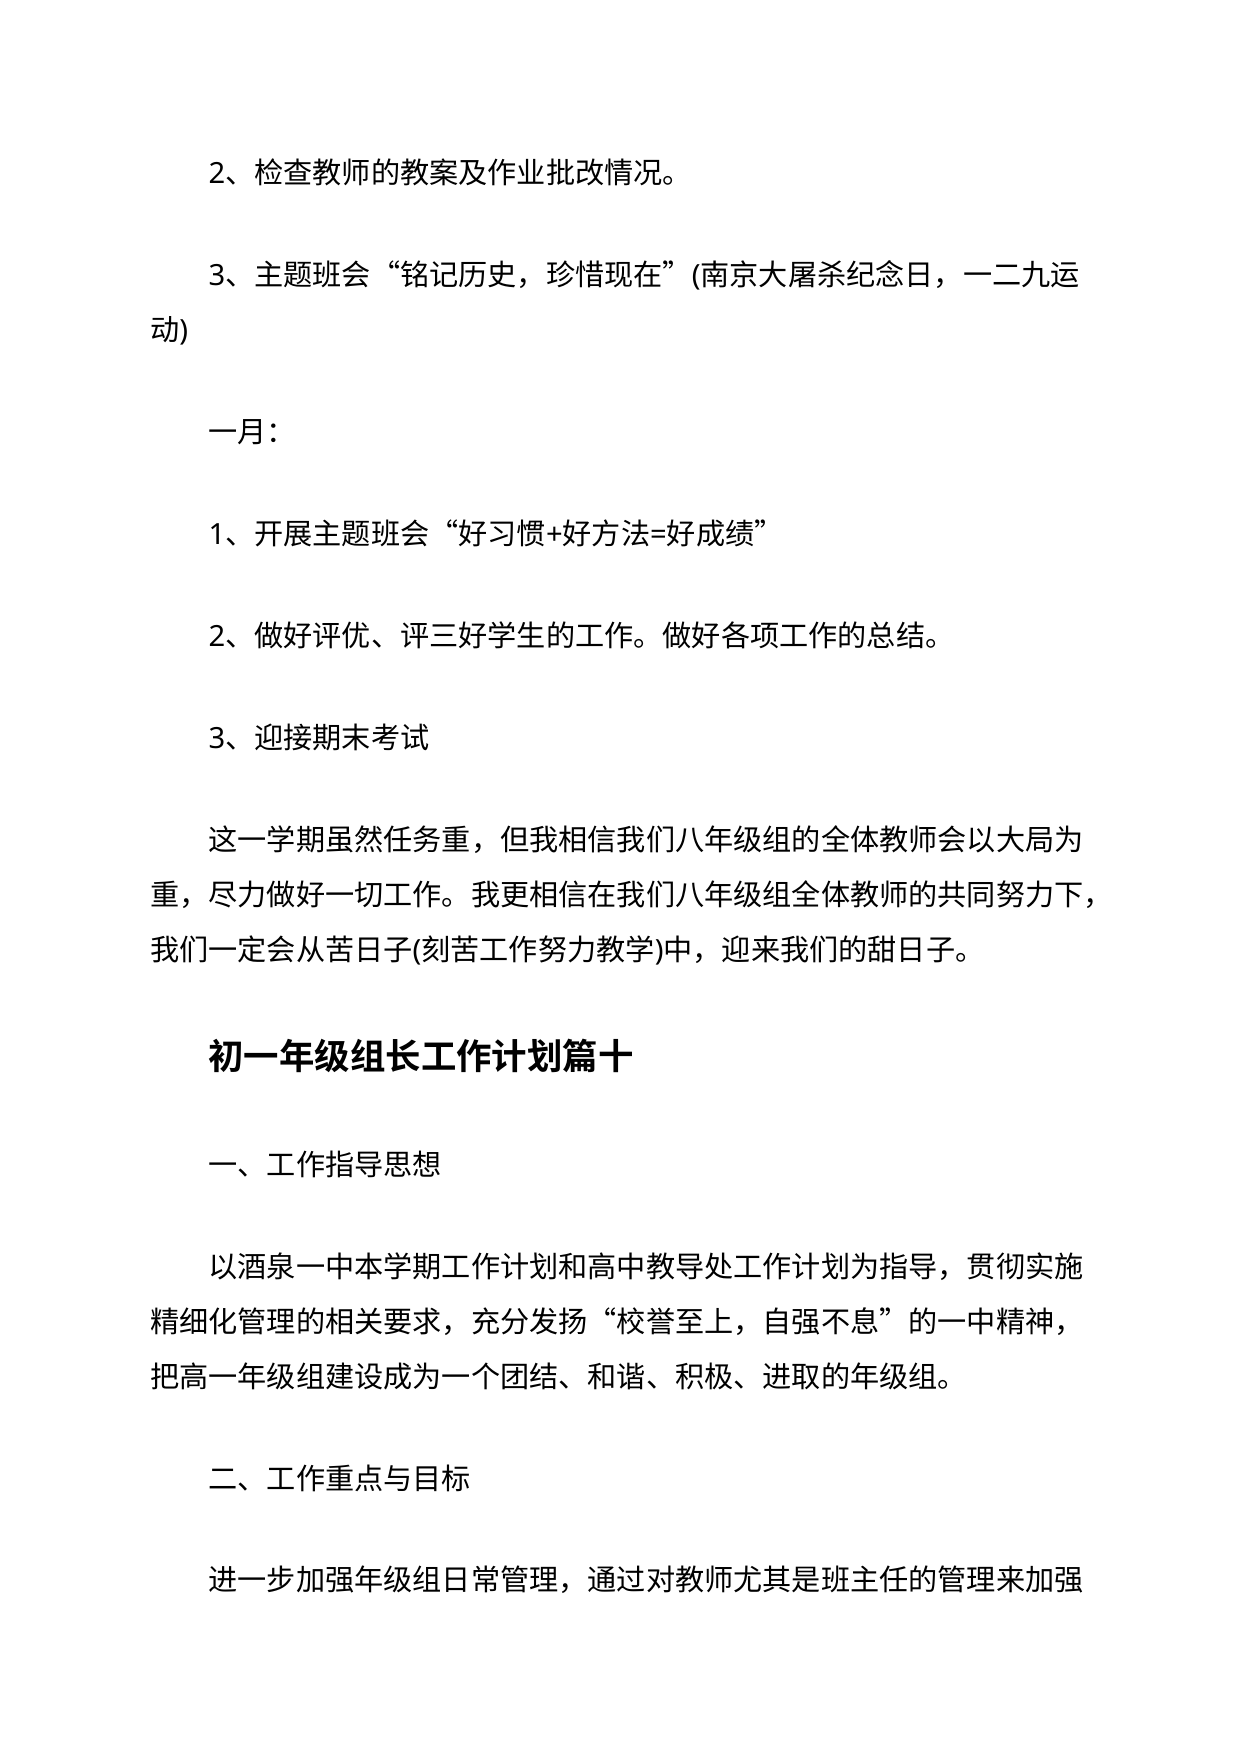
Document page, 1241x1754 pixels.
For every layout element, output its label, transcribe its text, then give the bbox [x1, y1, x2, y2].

text 一、工作指导思想 [150, 1142, 1090, 1184]
text 3、主题班会“铭记历史，珍惜现在”(南京大屠杀纪念日，一二九运动) [150, 252, 1090, 349]
text 这一学期虽然任务重，但我相信我们八年级组的全体教师会以大局为重，尽力做好一切工作。我更相信在我们八年级组全体教师的共同努力下，我们一定会从苦日子(刻苦工作努力教学)中，迎来我们的甜日子。 [150, 817, 1090, 969]
text 2、检查教师的教案及作业批改情况。 [150, 150, 1090, 192]
text 初一年级组长工作计划篇十 [150, 1028, 1090, 1080]
text 二、工作重点与目标 [150, 1455, 1090, 1497]
text 一月： [150, 409, 1090, 451]
text 以酒泉一中本学期工作计划和高中教导处工作计划为指导，贯彻实施精细化管理的相关要求，充分发扬“校誉至上，自强不息”的一中精神，把高一年级组建设成为一个团结、和谐、积极、进取的年级组。 [150, 1244, 1090, 1396]
text 1、开展主题班会“好习惯+好方法=好成绩” [150, 511, 1090, 553]
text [150, 1557, 1090, 1599]
text 3、迎接期末考试 [150, 715, 1090, 757]
text 2、做好评优、评三好学生的工作。做好各项工作的总结。 [150, 613, 1090, 655]
